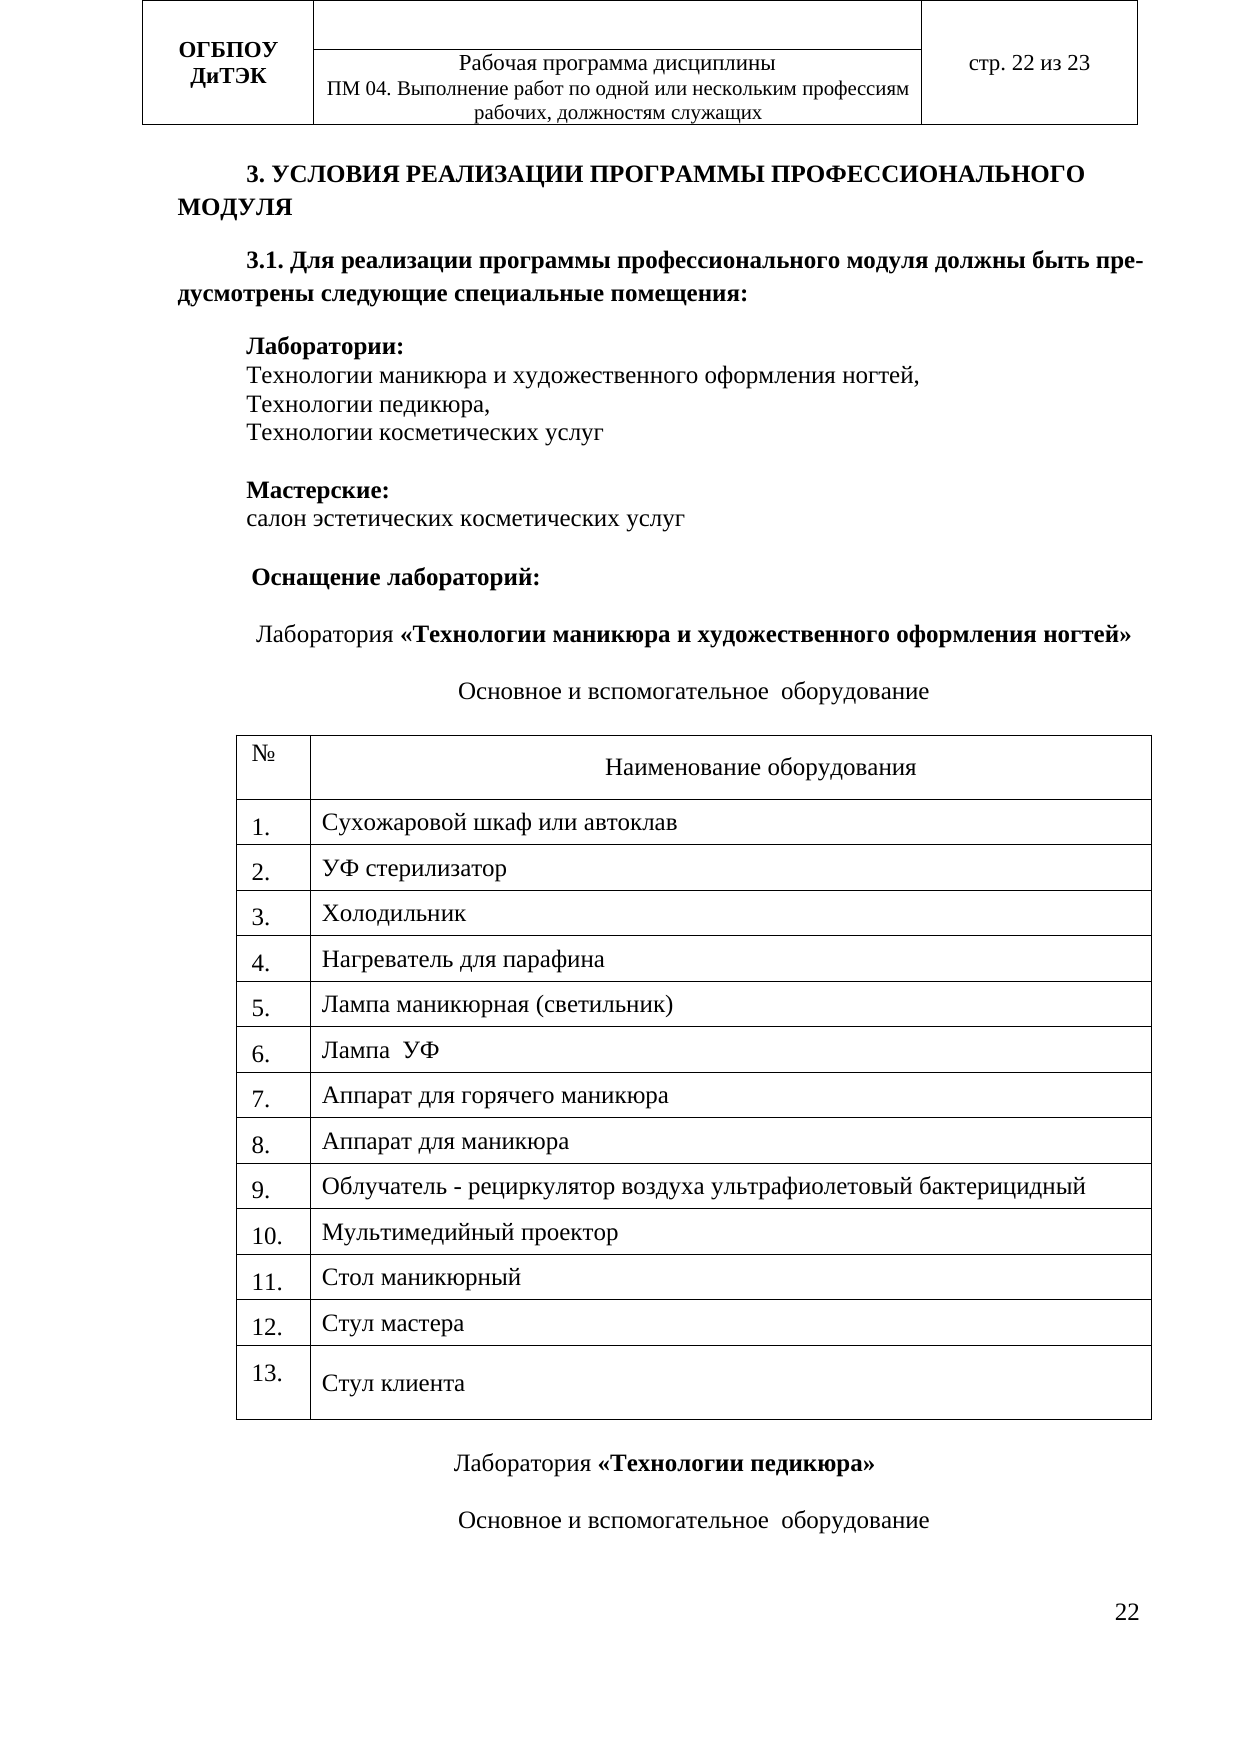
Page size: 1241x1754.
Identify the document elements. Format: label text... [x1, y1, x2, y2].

text салон эстетических косметических услуг [246, 504, 1180, 532]
text Лаборатория «Технологии маникюра и художественного оформления ногтей» [256, 619, 1180, 647]
text Лаборатория «Технологии педикюра» [453, 1448, 1180, 1477]
table_cell Аппарат для маникюра [311, 1118, 1151, 1163]
table_header Наименование оборудования [311, 736, 1151, 798]
text Лаборатории: [246, 331, 1180, 360]
table_cell 3. [237, 891, 310, 935]
text Основное и вспомогательное оборудование [458, 676, 1180, 705]
table_cell 1. [237, 800, 310, 844]
table_cell 12. [237, 1300, 310, 1345]
table_cell 5. [237, 982, 310, 1026]
table_cell 4. [237, 936, 310, 981]
table_cell 10. [237, 1209, 310, 1253]
list УСЛОВИЯ РЕАЛИЗАЦИИ ПРОГРАММЫ ПРОФЕССИОНАЛЬНОГО МОДУЛЯ [177, 159, 1086, 221]
table_cell Аппарат для горячего маникюра [311, 1073, 1151, 1117]
subtitle Для реализации программы профессионального модуля должны быть пре- дусмотрены следующие специальные помещения: [177, 245, 1144, 307]
table_cell 6. [237, 1027, 310, 1072]
text Технологии косметических услуг [246, 417, 1180, 446]
text Технологии маникюра и художественного оформления ногтей, Технологии педикюра, [246, 360, 922, 417]
table_cell 11. [237, 1255, 310, 1299]
table_cell Нагреватель для парафина [311, 936, 1151, 981]
table_cell 7. [237, 1073, 310, 1117]
table_cell 13. [237, 1346, 310, 1419]
table_cell Стол маникюрный [311, 1255, 1151, 1299]
subtitle Оснащение лабораторий: [251, 562, 1180, 590]
table_cell УФ стерилизатор [311, 845, 1151, 889]
table_cell 2. [237, 845, 310, 889]
table_cell Лампа УФ [311, 1027, 1151, 1072]
table_cell 9. [237, 1164, 310, 1208]
table_cell Лампа маникюрная (светильник) [311, 982, 1151, 1026]
table_cell Стул мастера [311, 1300, 1151, 1345]
subtitle Мастерские: [246, 475, 1180, 504]
table_cell Стул клиента [311, 1346, 1151, 1419]
table_cell Холодильник [311, 891, 1151, 935]
table_cell Мультимедийный проектор [311, 1209, 1151, 1253]
text Основное и вспомогательное оборудование [458, 1506, 1180, 1534]
table_cell Облучатель - рециркулятор воздуха ультрафиолетовый бактерицидный [311, 1164, 1151, 1208]
table_cell Сухожаровой шкаф или автоклав [311, 800, 1151, 844]
table_header № [237, 736, 310, 798]
table_cell 8. [237, 1118, 310, 1163]
